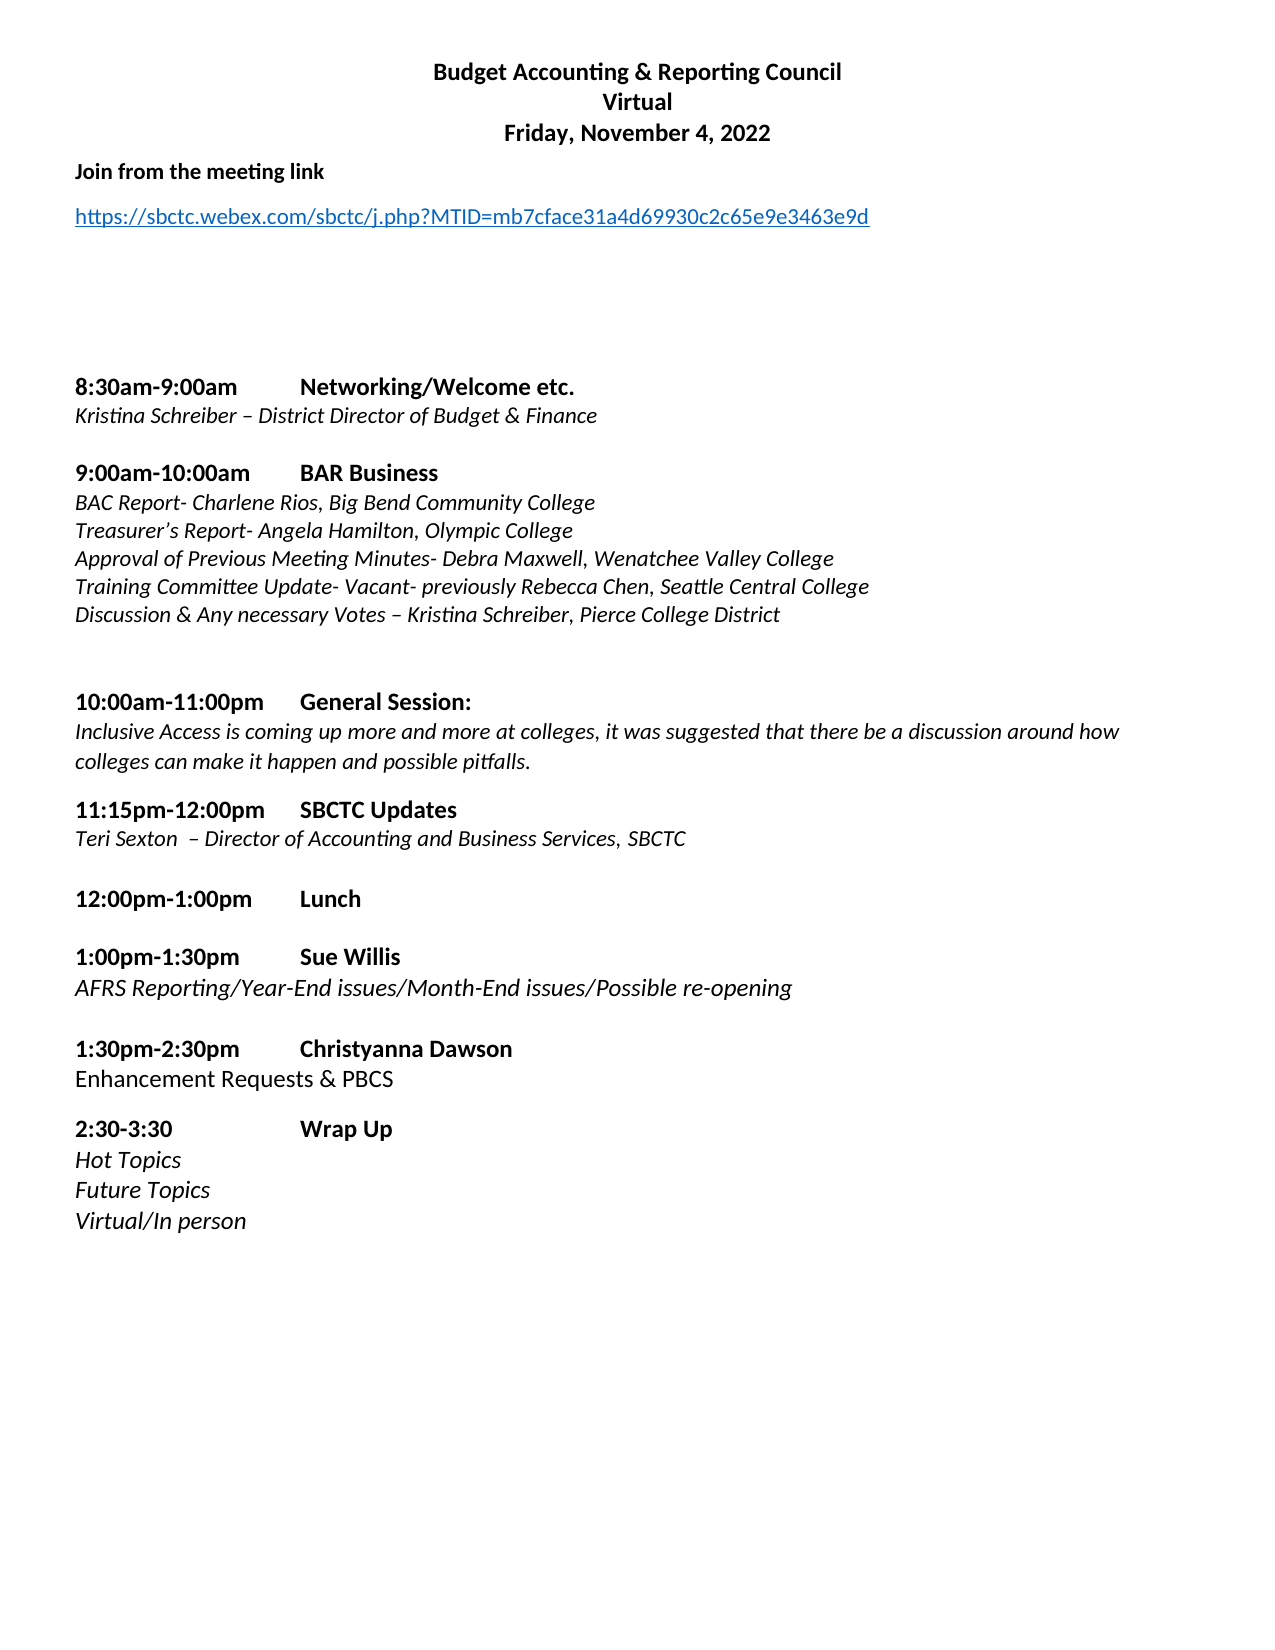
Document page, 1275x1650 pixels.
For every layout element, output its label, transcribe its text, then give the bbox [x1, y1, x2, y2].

text BAC Report- Charlene Rios, Big Bend Community College [75, 488, 1200, 516]
text Future Topics [75, 1174, 1200, 1205]
text Kristina Schreiber – District Director of Budget & Finance [75, 401, 1200, 429]
text Hot Topics [75, 1144, 1200, 1174]
table_cell https://sbctc.webex.com/sbctc/j.php?MTID=mb7cface31a4d69930c2c65e9e3463e9d [75, 202, 871, 248]
text Friday, November 4, 2022 [75, 117, 1200, 148]
text Approval of Previous Meeting Minutes- Debra Maxwell, Wenatchee Valley College [75, 544, 1200, 572]
text 1:30pm-2:30pm Christyanna Dawson [75, 1033, 1200, 1064]
text 12:00pm-1:00pm Lunch [75, 883, 1200, 913]
text 8:30am-9:00am Networking/Welcome etc. [75, 371, 1200, 401]
text 9:00am-10:00am BAR Business [75, 457, 1200, 488]
text Treasurer’s Report- Angela Hamilton, Olympic College [75, 516, 1200, 544]
text AFRS Reporting/Year-End issues/Month-End issues/Possible re-opening [75, 972, 1200, 1003]
text 2:30-3:30 Wrap Up [75, 1113, 1200, 1144]
text 1:00pm-1:30pm Sue Willis [75, 942, 1200, 972]
text 10:00am-11:00pm General Session: [75, 686, 1200, 717]
text Budget Accounting & Reporting Council [75, 56, 1200, 87]
text 11:15pm-12:00pm SBCTC Updates [75, 794, 1200, 824]
text Teri Sexton – Director of Accounting and Business Services, SBCTC [75, 824, 1200, 852]
text Virtual/In person [75, 1205, 1200, 1235]
text Discussion & Any necessary Votes – Kristina Schreiber, Pierce College District [75, 600, 1200, 628]
text Inclusive Access is coming up more and more at colleges, it was suggested that there be a discussion around how colleges can make it happen and possible pitfalls. [75, 717, 1200, 775]
text Enhancement Requests & PBCS [75, 1064, 1200, 1094]
text Training Committee Update- Vacant- previously Rebecca Chen, Seattle Central College [75, 572, 1200, 600]
table_header Join from the meeting link [75, 148, 871, 202]
text Virtual [75, 87, 1200, 117]
